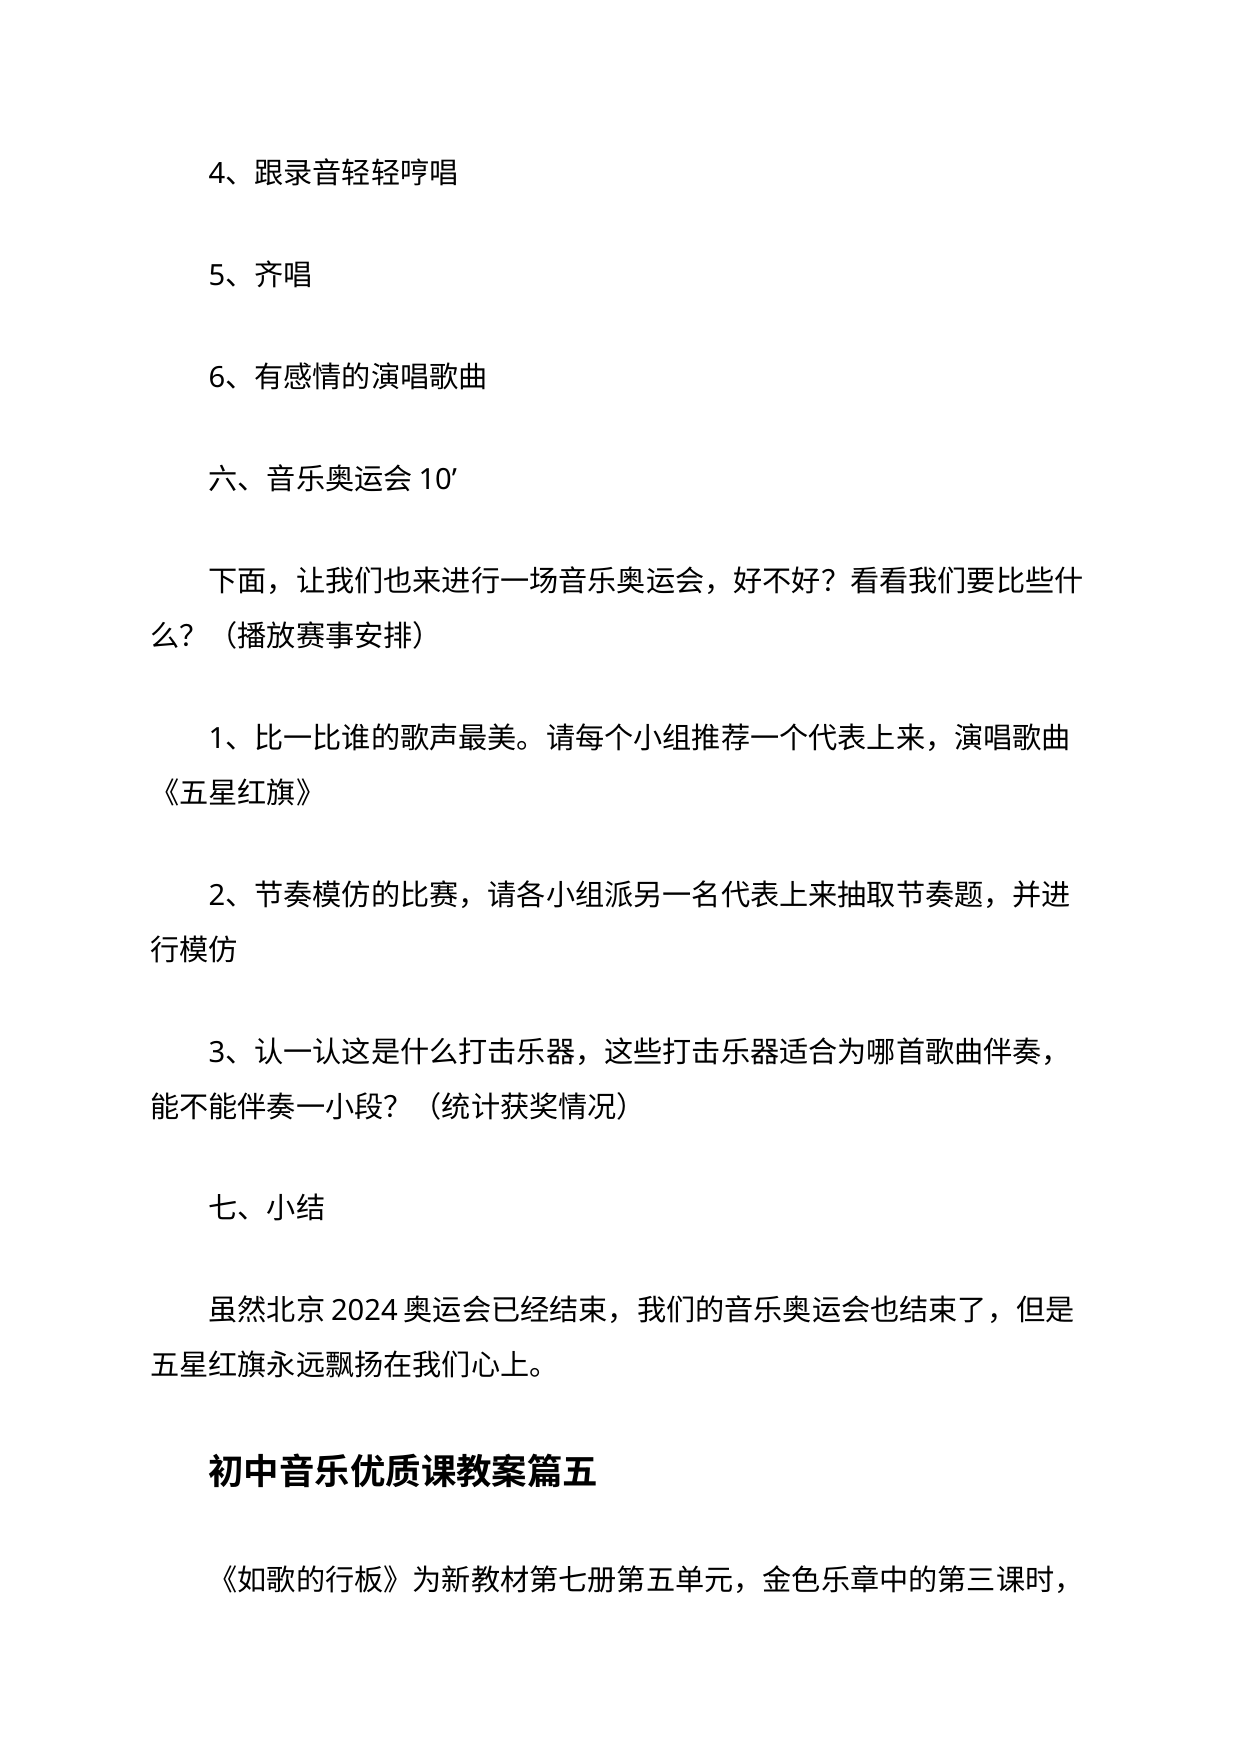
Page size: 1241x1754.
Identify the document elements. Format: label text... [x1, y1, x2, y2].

text 七、小结 [150, 1185, 1090, 1227]
text 2、节奏模仿的比赛，请各小组派另一名代表上来抽取节奏题，并进行模仿 [150, 871, 1090, 969]
text 虽然北京2024奥运会已经结束，我们的音乐奥运会也结束了，但是五星红旗永远飘扬在我们心上。 [150, 1287, 1090, 1384]
text 6、有感情的演唱歌曲 [150, 354, 1090, 396]
text 1、比一比谁的歌声最美。请每个小组推荐一个代表上来，演唱歌曲《五星红旗》 [150, 714, 1090, 812]
text 4、跟录音轻轻哼唱 [150, 150, 1090, 192]
text 5、齐唱 [150, 252, 1090, 294]
text 3、认一认这是什么打击乐器，这些打击乐器适合为哪首歌曲伴奏，能不能伴奏一小段？（统计获奖情况） [150, 1028, 1090, 1125]
text 六、音乐奥运会10’ [150, 456, 1090, 498]
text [150, 1557, 1090, 1599]
text 初中音乐优质课教案篇五 [150, 1443, 1090, 1495]
text 下面，让我们也来进行一场音乐奥运会，好不好？看看我们要比些什么？（播放赛事安排） [150, 558, 1090, 655]
